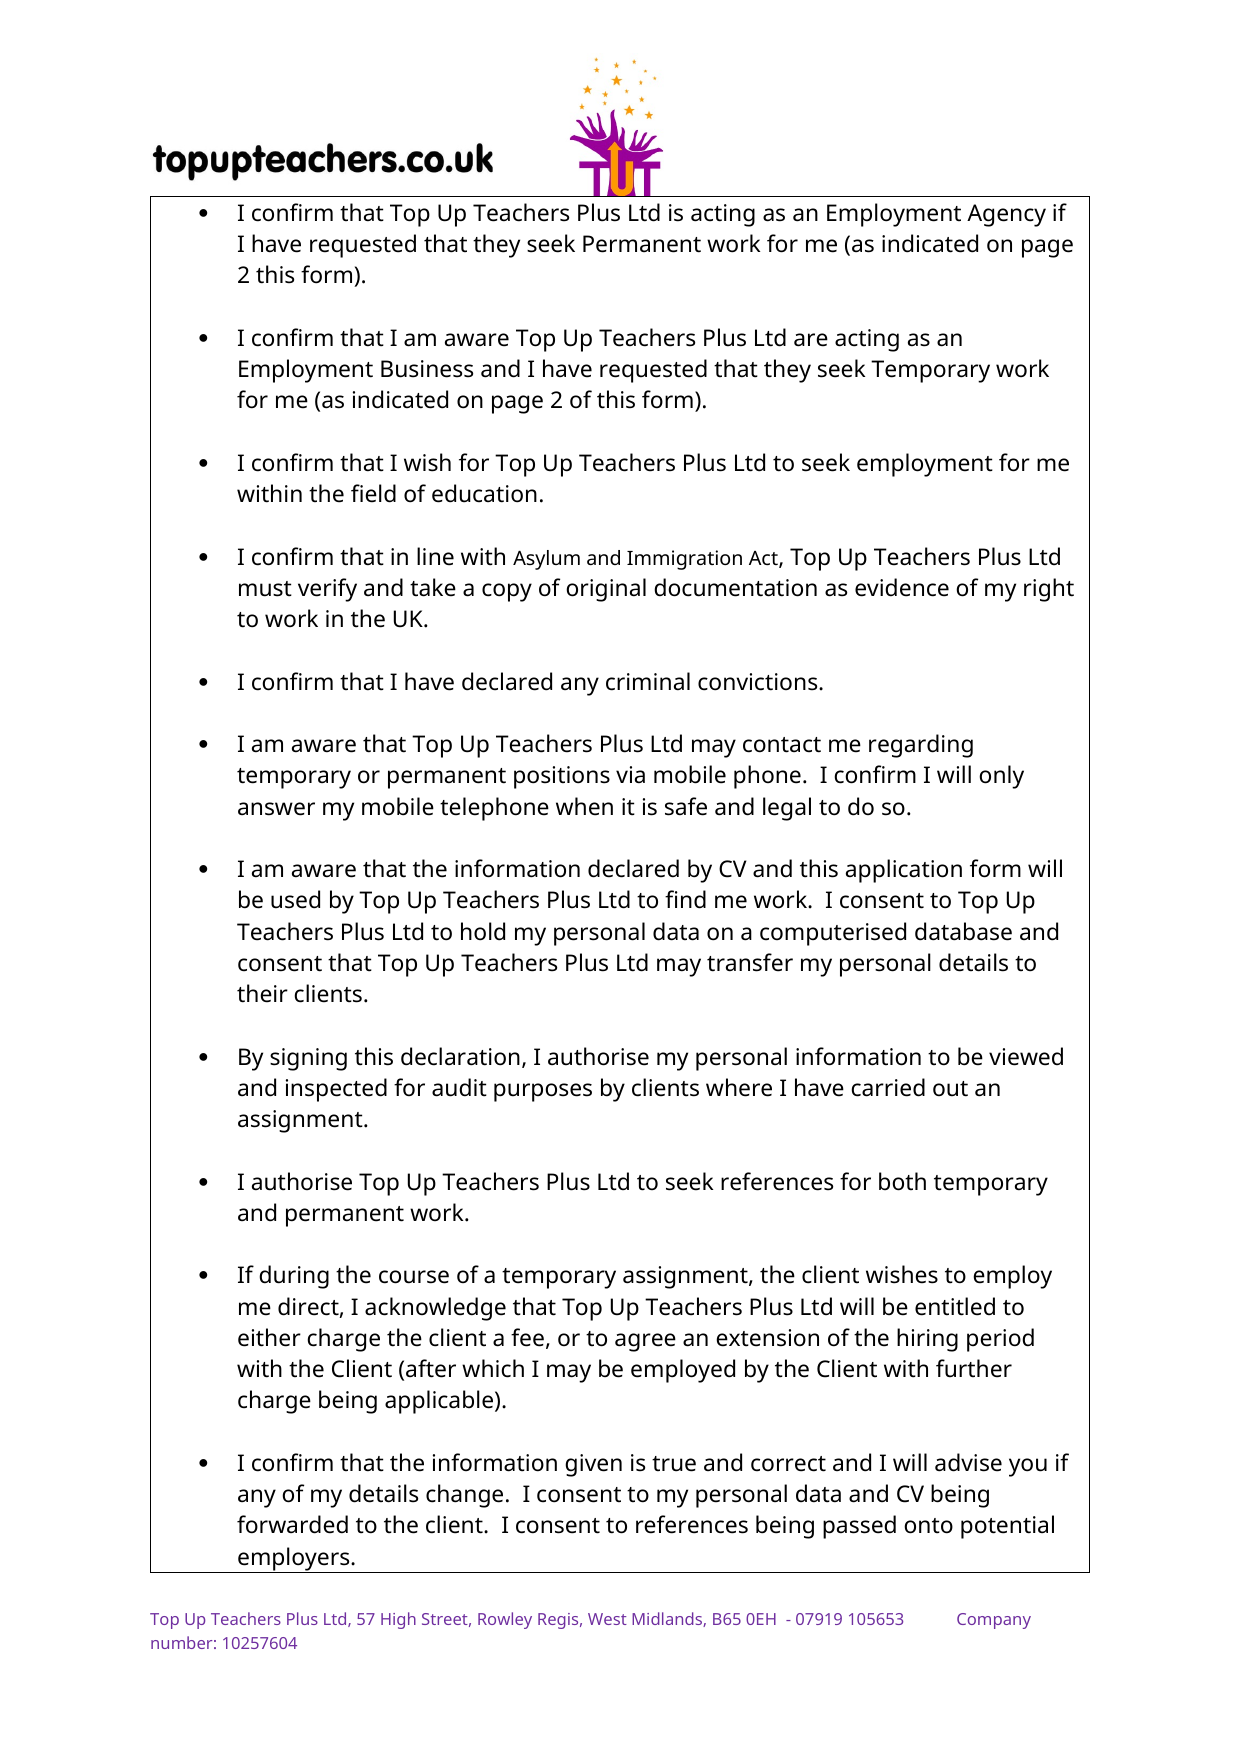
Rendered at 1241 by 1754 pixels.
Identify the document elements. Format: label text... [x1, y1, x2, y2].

picture [561, 53, 679, 196]
picture [150, 141, 493, 196]
